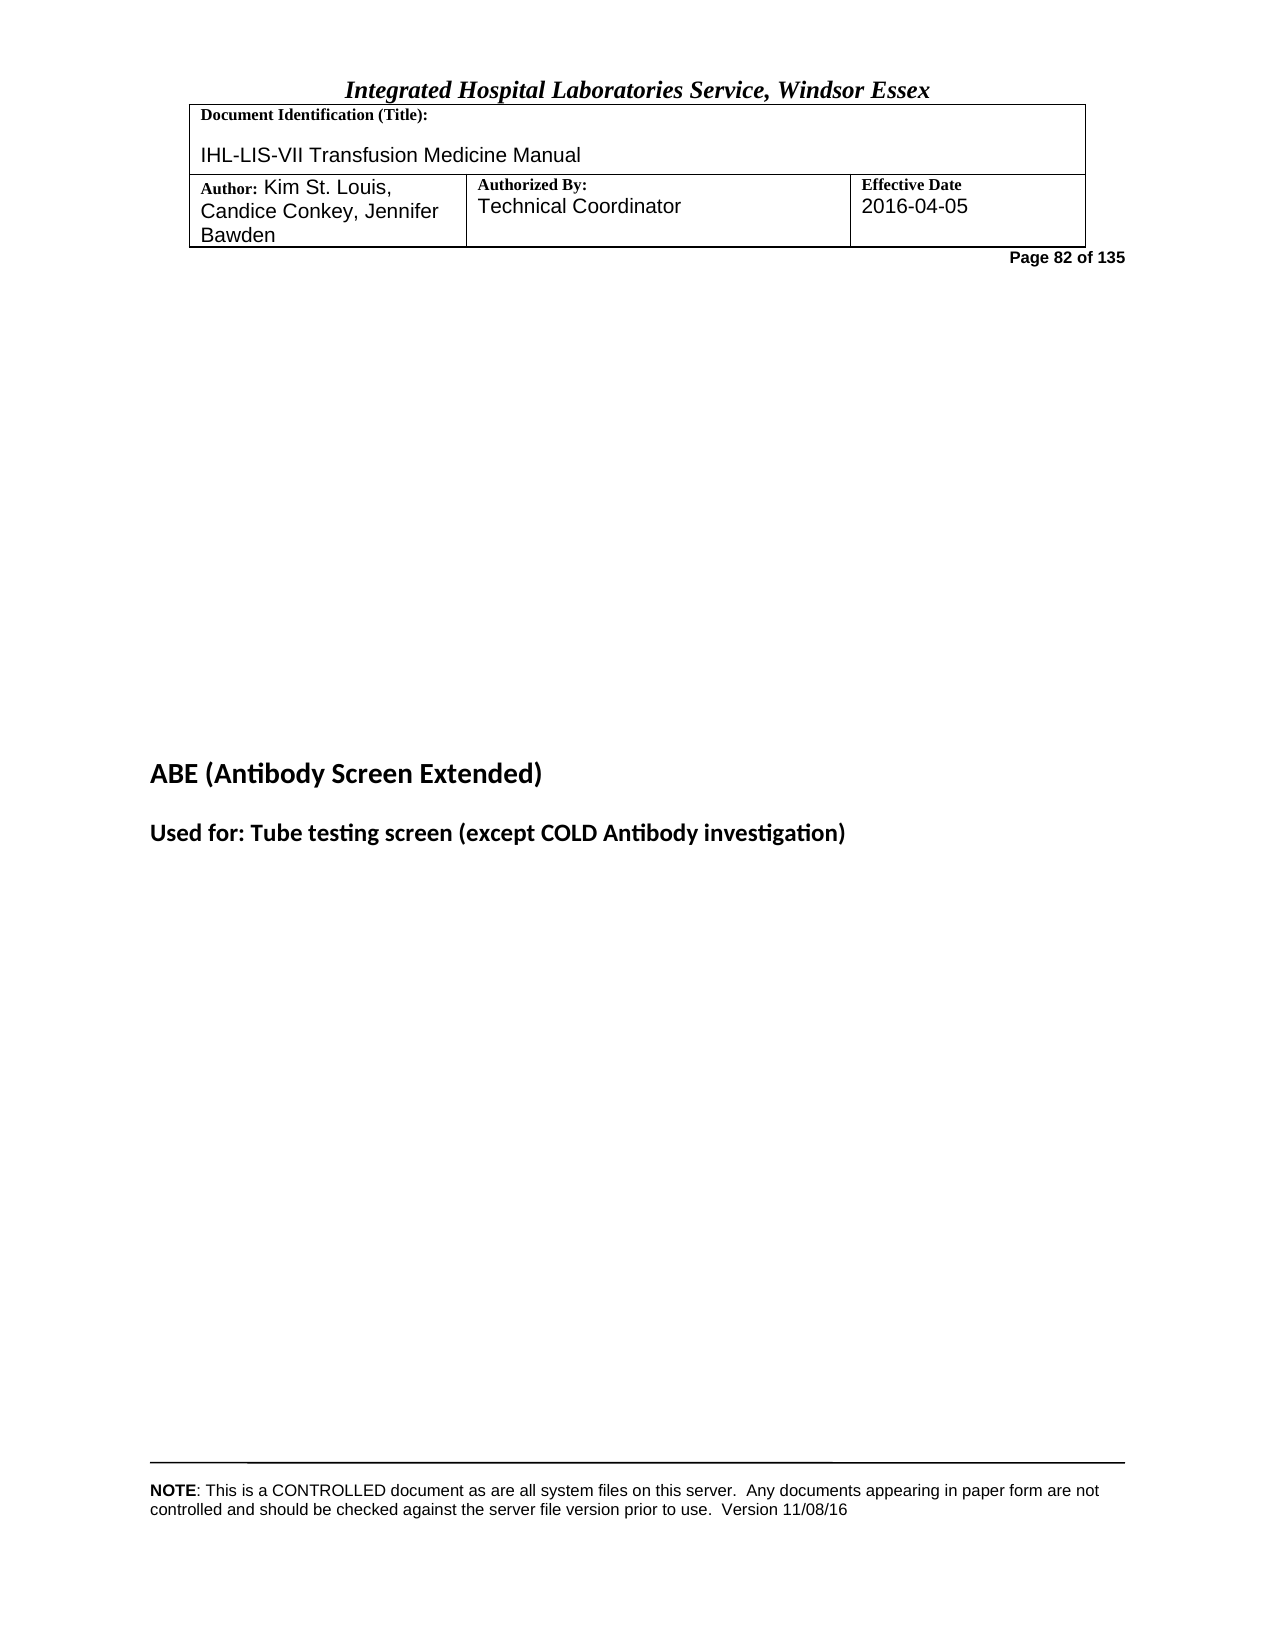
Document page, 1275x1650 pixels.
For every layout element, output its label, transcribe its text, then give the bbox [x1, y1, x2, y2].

text Used for: Tube testing screen (except COLD Antibody investigation) [150, 817, 1125, 847]
text ABE (Antibody Screen Extended) [150, 755, 1125, 791]
